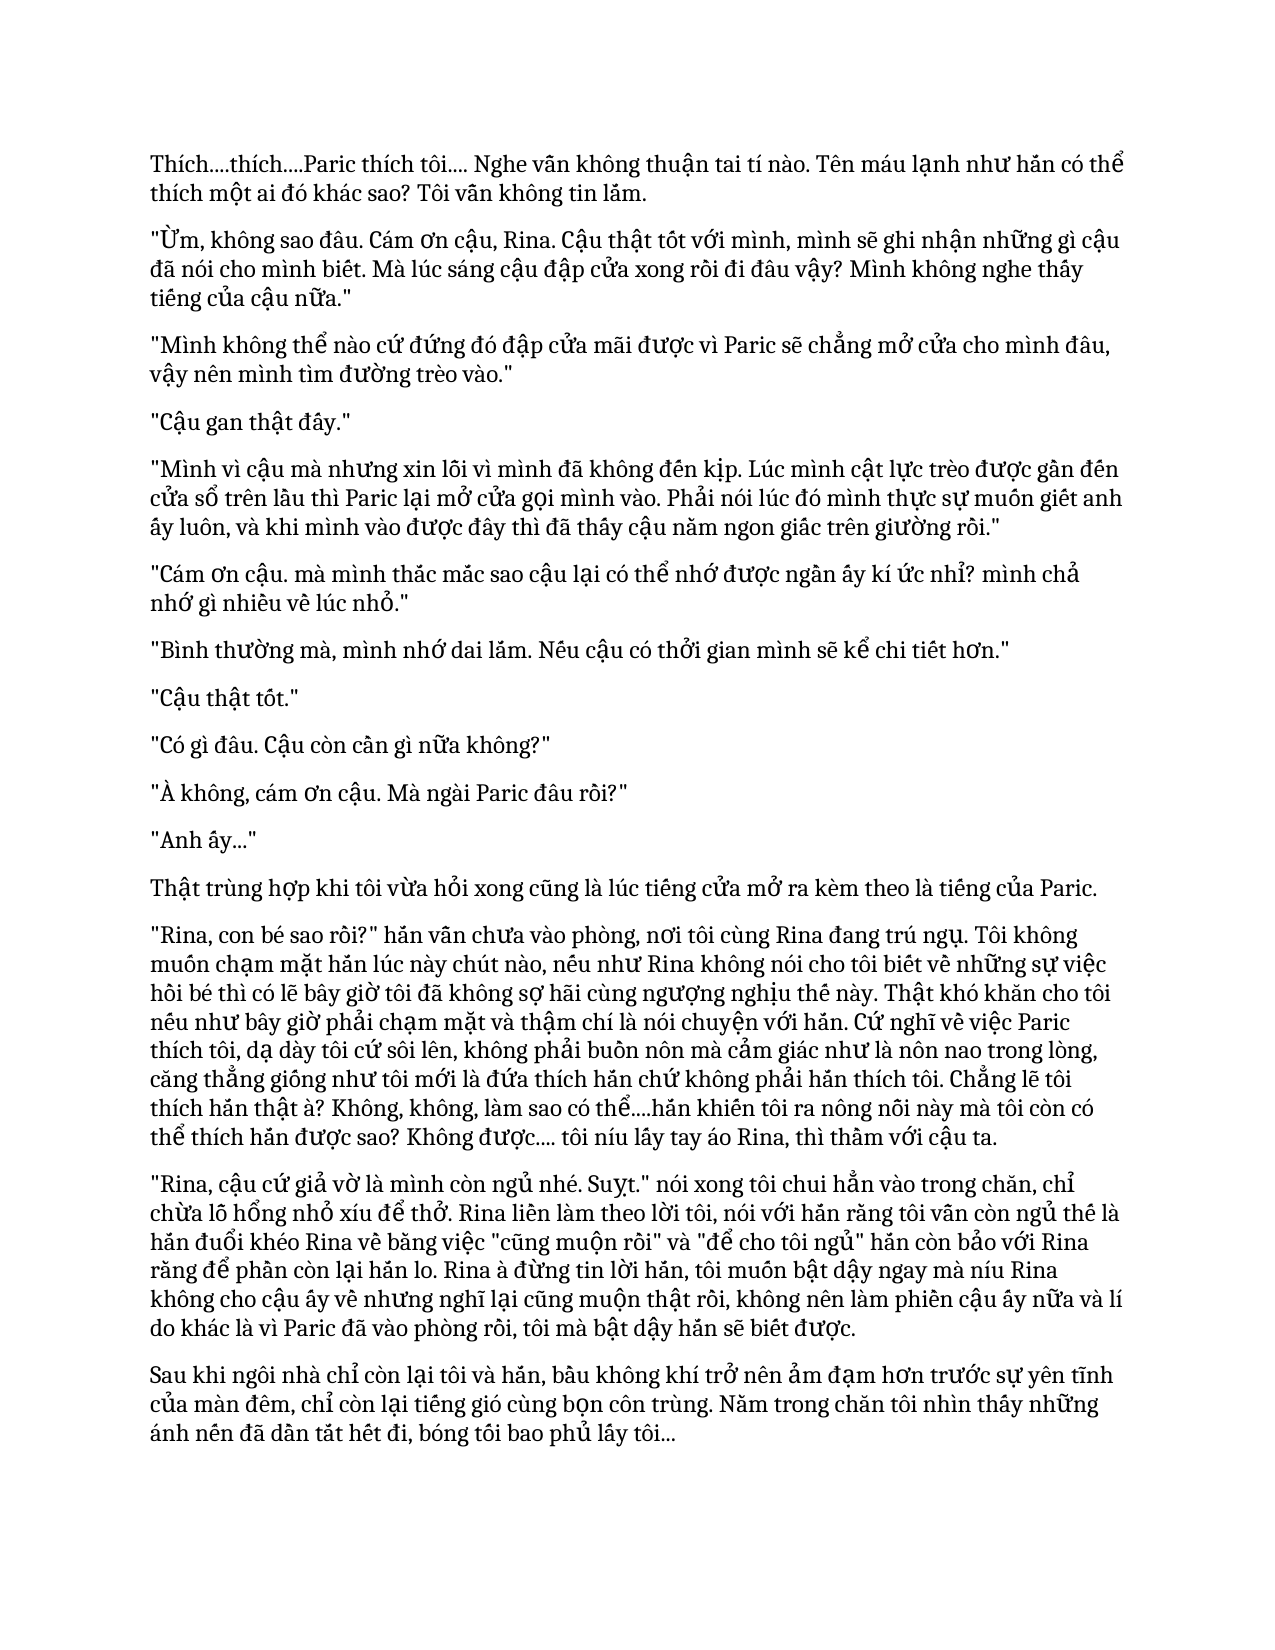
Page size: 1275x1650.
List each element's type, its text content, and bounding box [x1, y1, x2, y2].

text "Có gì đâu. Cậu còn cần gì nữa không?" [150, 731, 1125, 760]
text "Anh ấy..." [150, 826, 1125, 855]
text "À không, cám ơn cậu. Mà ngài Paric đâu rồi?" [150, 779, 1125, 807]
text "Cám ơn cậu. mà mình thắc mắc sao cậu lại có thể nhớ được ngần ấy kí ức nhỉ? mình chả nhớ gì nhiều về lúc nhỏ." [150, 560, 1125, 617]
text "Mình không thể nào cứ đứng đó đập cửa mãi được vì Paric sẽ chẳng mở cửa cho mình đâu, vậy nên mình tìm đường trèo vào." [150, 331, 1125, 389]
text "Cậu thật tốt." [150, 684, 1125, 712]
text "Rina, cậu cứ giả vờ là mình còn ngủ nhé. Suỵt." nói xong tôi chui hẳn vào trong chăn, chỉ chừa lỗ hổng nhỏ xíu để thở. Rina liền làm theo lời tôi, nói với hắn rằng tôi vẫn còn ngủ thế là hắn đuổi khéo Rina về bằng việc "cũng muộn rồi" và "để cho tôi ngủ" hắn còn bảo với Rina rằng để phần còn lại hắn lo. Rina à đừng tin lời hắn, tôi muốn bật dậy ngay mà níu Rina không cho cậu ấy về nhưng nghĩ lại cũng muộn thật rồi, không nên làm phiền cậu ấy nữa và lí do khác là vì Paric đã vào phòng rồi, tôi mà bật dậy hắn sẽ biết được. [150, 1170, 1125, 1342]
text Thật trùng hợp khi tôi vừa hỏi xong cũng là lúc tiếng cửa mở ra kèm theo là tiếng của Paric. [150, 874, 1125, 902]
text Thích....thích....Paric thích tôi.... Nghe vẫn không thuận tai tí nào. Tên máu lạnh như hắn có thể thích một ai đó khác sao? Tôi vẫn không tin lắm. [150, 150, 1125, 207]
text "Mình vì cậu mà nhưng xin lỗi vì mình đã không đến kịp. Lúc mình cật lực trèo được gần đến cửa sổ trên lầu thì Paric lại mở cửa gọi mình vào. Phải nói lúc đó mình thực sự muốn giết anh ấy luôn, và khi mình vào được đây thì đã thấy cậu nằm ngon giấc trên giường rồi." [150, 455, 1125, 541]
text "Rina, con bé sao rồi?" hắn vẫn chưa vào phòng, nơi tôi cùng Rina đang trú ngụ. Tôi không muốn chạm mặt hắn lúc này chút nào, nếu như Rina không nói cho tôi biết về những sự việc hồi bé thì có lẽ bây giờ tôi đã không sợ hãi cùng ngượng nghịu thế này. Thật khó khăn cho tôi nếu như bây giờ phải chạm mặt và thậm chí là nói chuyện với hắn. Cứ nghĩ về việc Paric thích tôi, dạ dày tôi cứ sôi lên, không phải buồn nôn mà cảm giác như là nôn nao trong lòng, căng thẳng giống như tôi mới là đứa thích hắn chứ không phải hắn thích tôi. Chẳng lẽ tôi thích hắn thật à? Không, không, làm sao có thể....hắn khiến tôi ra nông nỗi này mà tôi còn có thể thích hắn được sao? Không được.... tôi níu lấy tay áo Rina, thì thầm với cậu ta. [150, 921, 1125, 1151]
text "Bình thường mà, mình nhớ dai lắm. Nếu cậu có thởi gian mình sẽ kể chi tiết hơn." [150, 636, 1125, 665]
text "Cậu gan thật đấy." [150, 407, 1125, 436]
text "Ừm, không sao đâu. Cám ơn cậu, Rina. Cậu thật tốt với mình, mình sẽ ghi nhận những gì cậu đã nói cho mình biết. Mà lúc sáng cậu đập cửa xong rồi đi đâu vậy? Mình không nghe thấy tiếng của cậu nữa." [150, 226, 1125, 312]
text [150, 1361, 1125, 1447]
